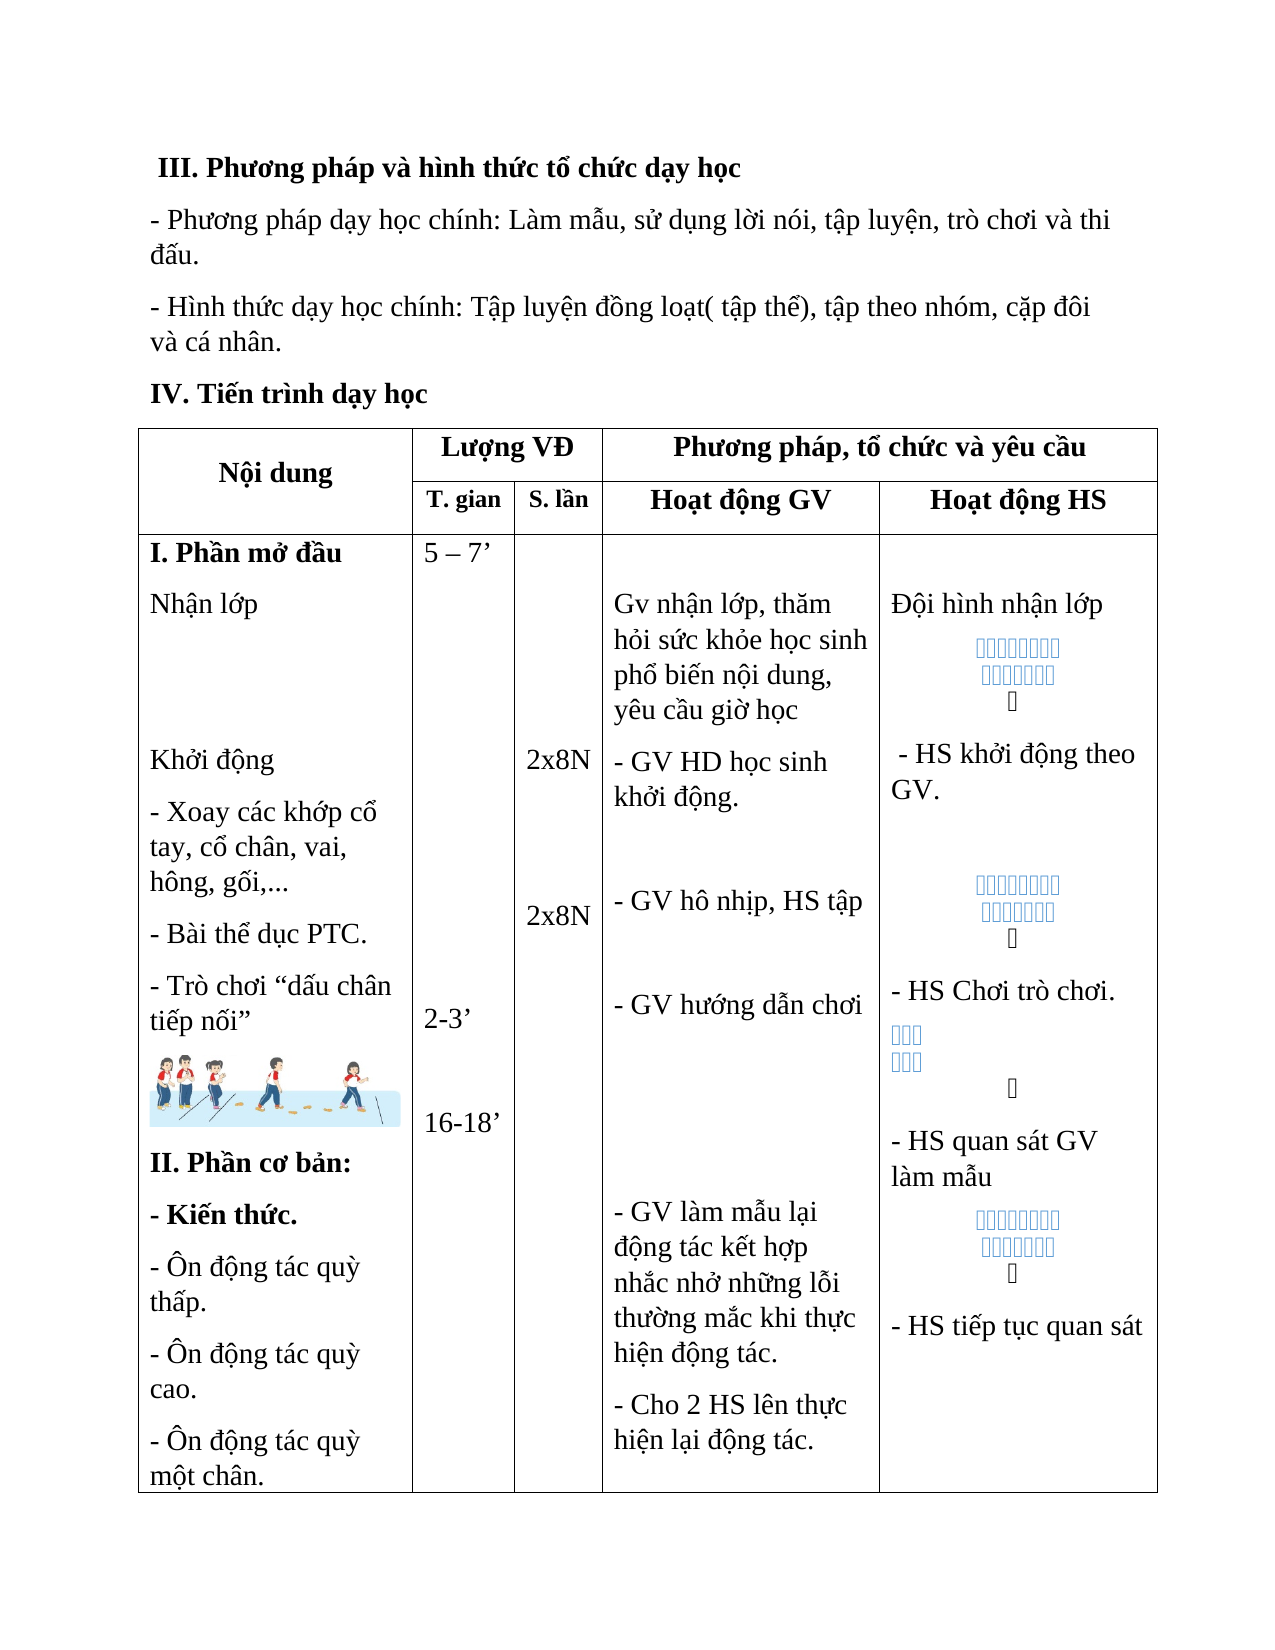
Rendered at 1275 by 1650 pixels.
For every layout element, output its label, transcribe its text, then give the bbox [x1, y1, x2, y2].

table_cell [413, 535, 514, 1492]
text III. Phương pháp và hình thức tổ chức dạy học [150, 150, 1125, 183]
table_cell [139, 535, 412, 1492]
text - Hình thức dạy học chính: Tập luyện đồng loạt( tập thể), tập theo nhóm, cặp đôi và cá nhân. [150, 289, 1125, 358]
text - Phương pháp dạy học chính: Làm mẫu, sử dụng lời nói, tập luyện, trò chơi và thi đấu. [150, 202, 1125, 271]
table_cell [515, 535, 602, 1492]
table_cell S. lần [515, 482, 602, 534]
table_cell T. gian [413, 482, 514, 534]
table_header Phương pháp, tổ chức và yêu cầu [603, 429, 1157, 481]
table_header Nội dung [139, 429, 412, 534]
picture [149, 1055, 401, 1127]
text IV. Tiến trình dạy học [150, 376, 1125, 409]
table_cell Hoạt động HS [880, 482, 1157, 534]
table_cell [603, 535, 879, 1492]
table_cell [880, 535, 1157, 1492]
table_header Lượng VĐ [413, 429, 602, 481]
table_cell Hoạt động GV [603, 482, 879, 534]
